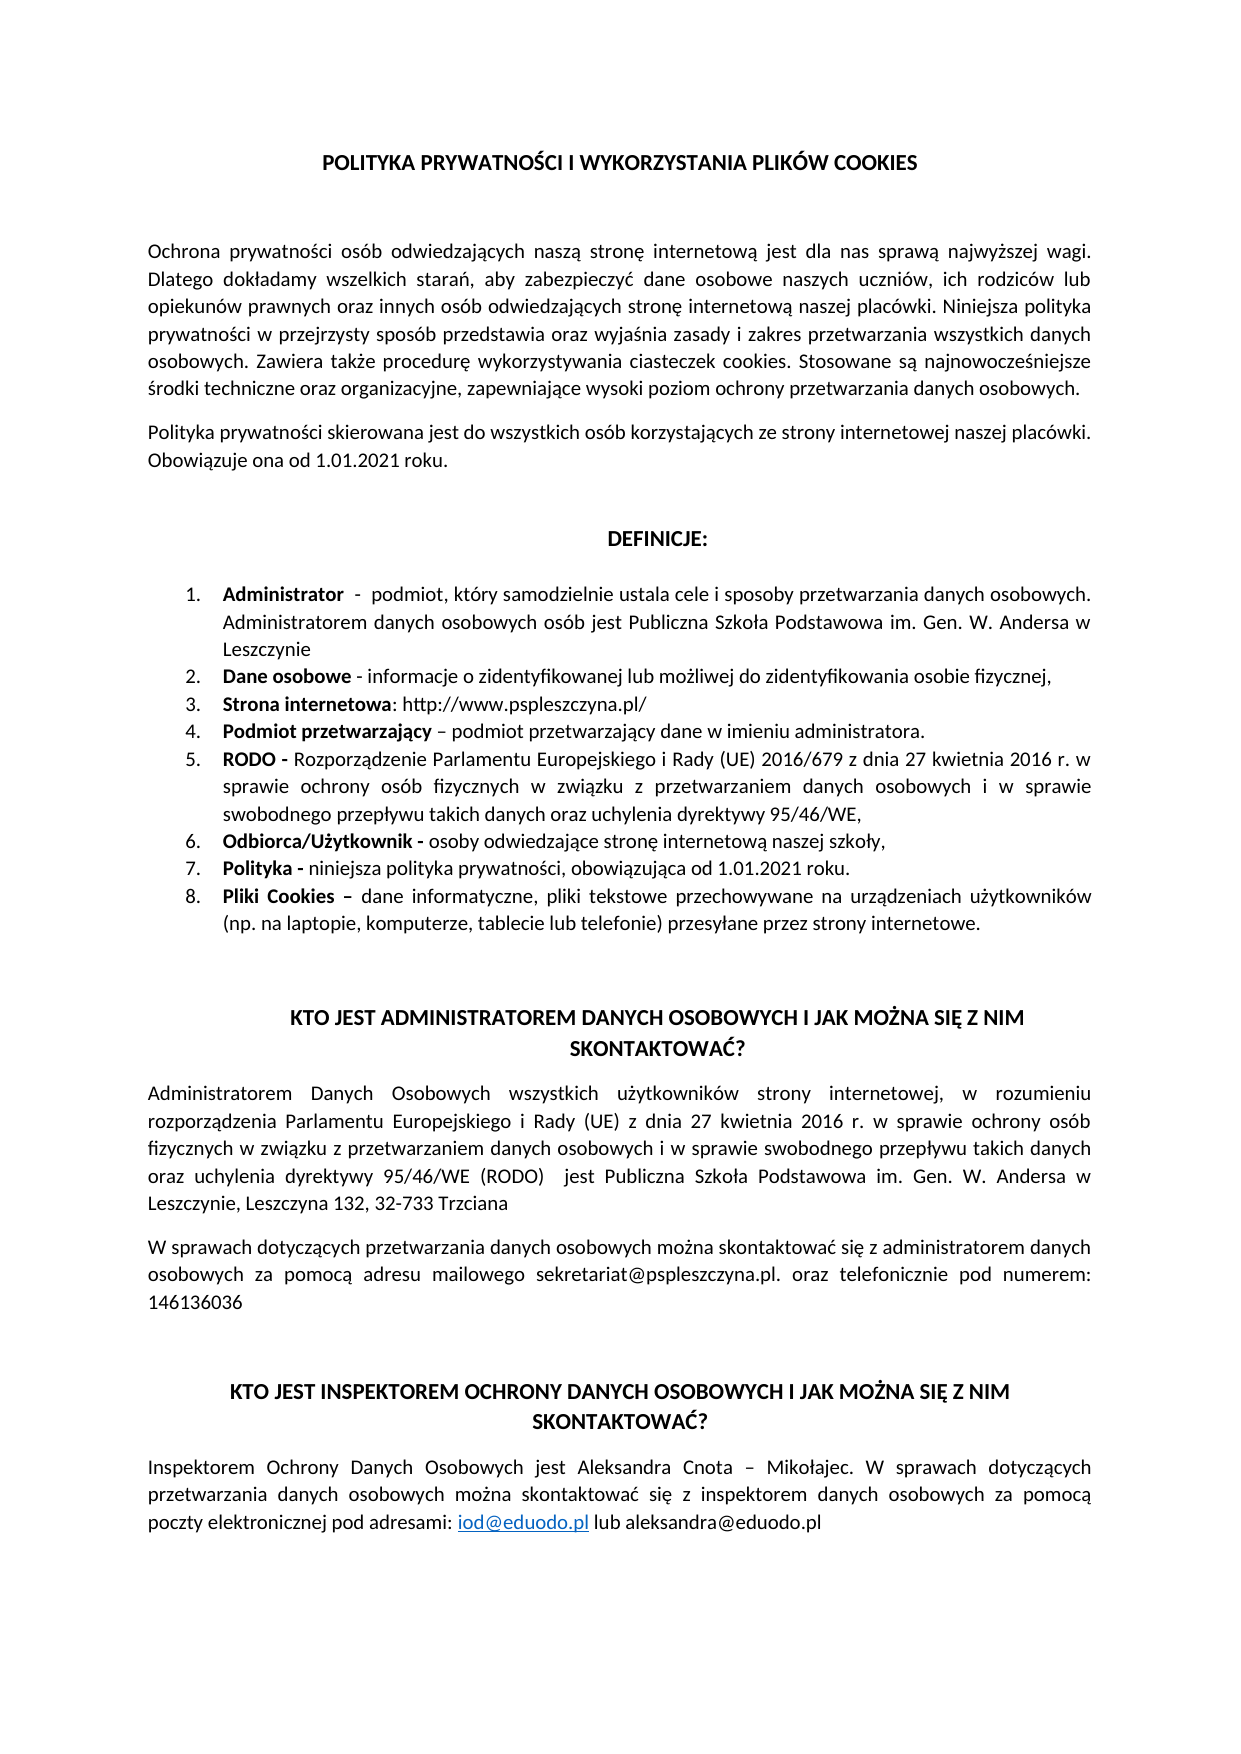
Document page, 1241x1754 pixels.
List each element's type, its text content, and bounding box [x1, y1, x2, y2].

list DEFINICJE: [223, 524, 1093, 552]
text KTO JEST INSPEKTOREM OCHRONY DANYCH OSOBOWYCH I JAK MOŻNA SIĘ Z NIM SKONTAKTOWAĆ? [148, 1377, 1093, 1435]
list Administrator - podmiot, który samodzielnie ustala cele i sposoby przetwarzania danych osobowych. Administratorem danych osobowych osób jest Publiczna Szkoła Podstawowa im. Gen. W. Andersa w Leszczynie [185, 582, 1093, 662]
list Podmiot przetwarzający – podmiot przetwarzający dane w imieniu administratora. [185, 718, 1093, 744]
text Inspektorem Ochrony Danych Osobowych jest Aleksandra Cnota – Mikołajec. W sprawach dotyczących przetwarzania danych osobowych można skontaktować się z inspektorem danych osobowych za pomocą poczty elektronicznej pod adresami: iod@eduodo.pl lub aleksandra@eduodo.pl [148, 1454, 1093, 1534]
text Ochrona prywatności osób odwiedzających naszą stronę internetową jest dla nas sprawą najwyższej wagi. Dlatego dokładamy wszelkich starań, aby zabezpieczyć dane osobowe naszych uczniów, ich rodziców lub opiekunów prawnych oraz innych osób odwiedzających stronę internetową naszej placówki. Niniejsza polityka prywatności w przejrzysty sposób przedstawia oraz wyjaśnia zasady i zakres przetwarzania wszystkich danych osobowych. Zawiera także procedurę wykorzystywania ciasteczek cookies. Stosowane są najnowocześniejsze środki techniczne oraz organizacyjne, zapewniające wysoki poziom ochrony przetwarzania danych osobowych. [148, 238, 1093, 401]
list RODO - Rozporządzenie Parlamentu Europejskiego i Rady (UE) 2016/679 z dnia 27 kwietnia 2016 r. w sprawie ochrony osób fizycznych w związku z przetwarzaniem danych osobowych i w sprawie swobodnego przepływu takich danych oraz uchylenia dyrektywy 95/46/WE, [185, 746, 1093, 826]
list Strona internetowa: http://www.pspleszczyna.pl/ [185, 691, 1093, 717]
text POLITYKA PRYWATNOŚCI I WYKORZYSTANIA PLIKÓW COOKIES [148, 148, 1093, 176]
text Polityka prywatności skierowana jest do wszystkich osób korzystających ze strony internetowej naszej placówki. Obowiązuje ona od 1.01.2021 roku. [148, 419, 1093, 472]
list Dane osobowe - informacje o zidentyfikowanej lub możliwej do zidentyfikowania osobie fizycznej, [185, 664, 1093, 689]
list Pliki Cookies – dane informatyczne, pliki tekstowe przechowywane na urządzeniach użytkowników (np. na laptopie, komputerze, tablecie lub telefonie) przesyłane przez strony internetowe. [185, 883, 1093, 936]
list Polityka - niniejsza polityka prywatności, obowiązująca od 1.01.2021 roku. [185, 856, 1093, 881]
text Administratorem Danych Osobowych wszystkich użytkowników strony internetowej, w rozumieniu rozporządzenia Parlamentu Europejskiego i Rady (UE) z dnia 27 kwietnia 2016 r. w sprawie ochrony osób fizycznych w związku z przetwarzaniem danych osobowych i w sprawie swobodnego przepływu takich danych oraz uchylenia dyrektywy 95/46/WE (RODO) jest Publiczna Szkoła Podstawowa im. Gen. W. Andersa w Leszczynie, Leszczyna 132, 32-733 Trzciana [148, 1081, 1093, 1216]
list KTO JEST ADMINISTRATOREM DANYCH OSOBOWYCH I JAK MOŻNA SIĘ Z NIM SKONTAKTOWAĆ? [223, 1003, 1093, 1062]
text W sprawach dotyczących przetwarzania danych osobowych można skontaktować się z administratorem danych osobowych za pomocą adresu mailowego sekretariat@pspleszczyna.pl. oraz telefonicznie pod numerem: 146136036 [148, 1234, 1093, 1314]
list Odbiorca/Użytkownik - osoby odwiedzające stronę internetową naszej szkoły, [185, 828, 1093, 853]
